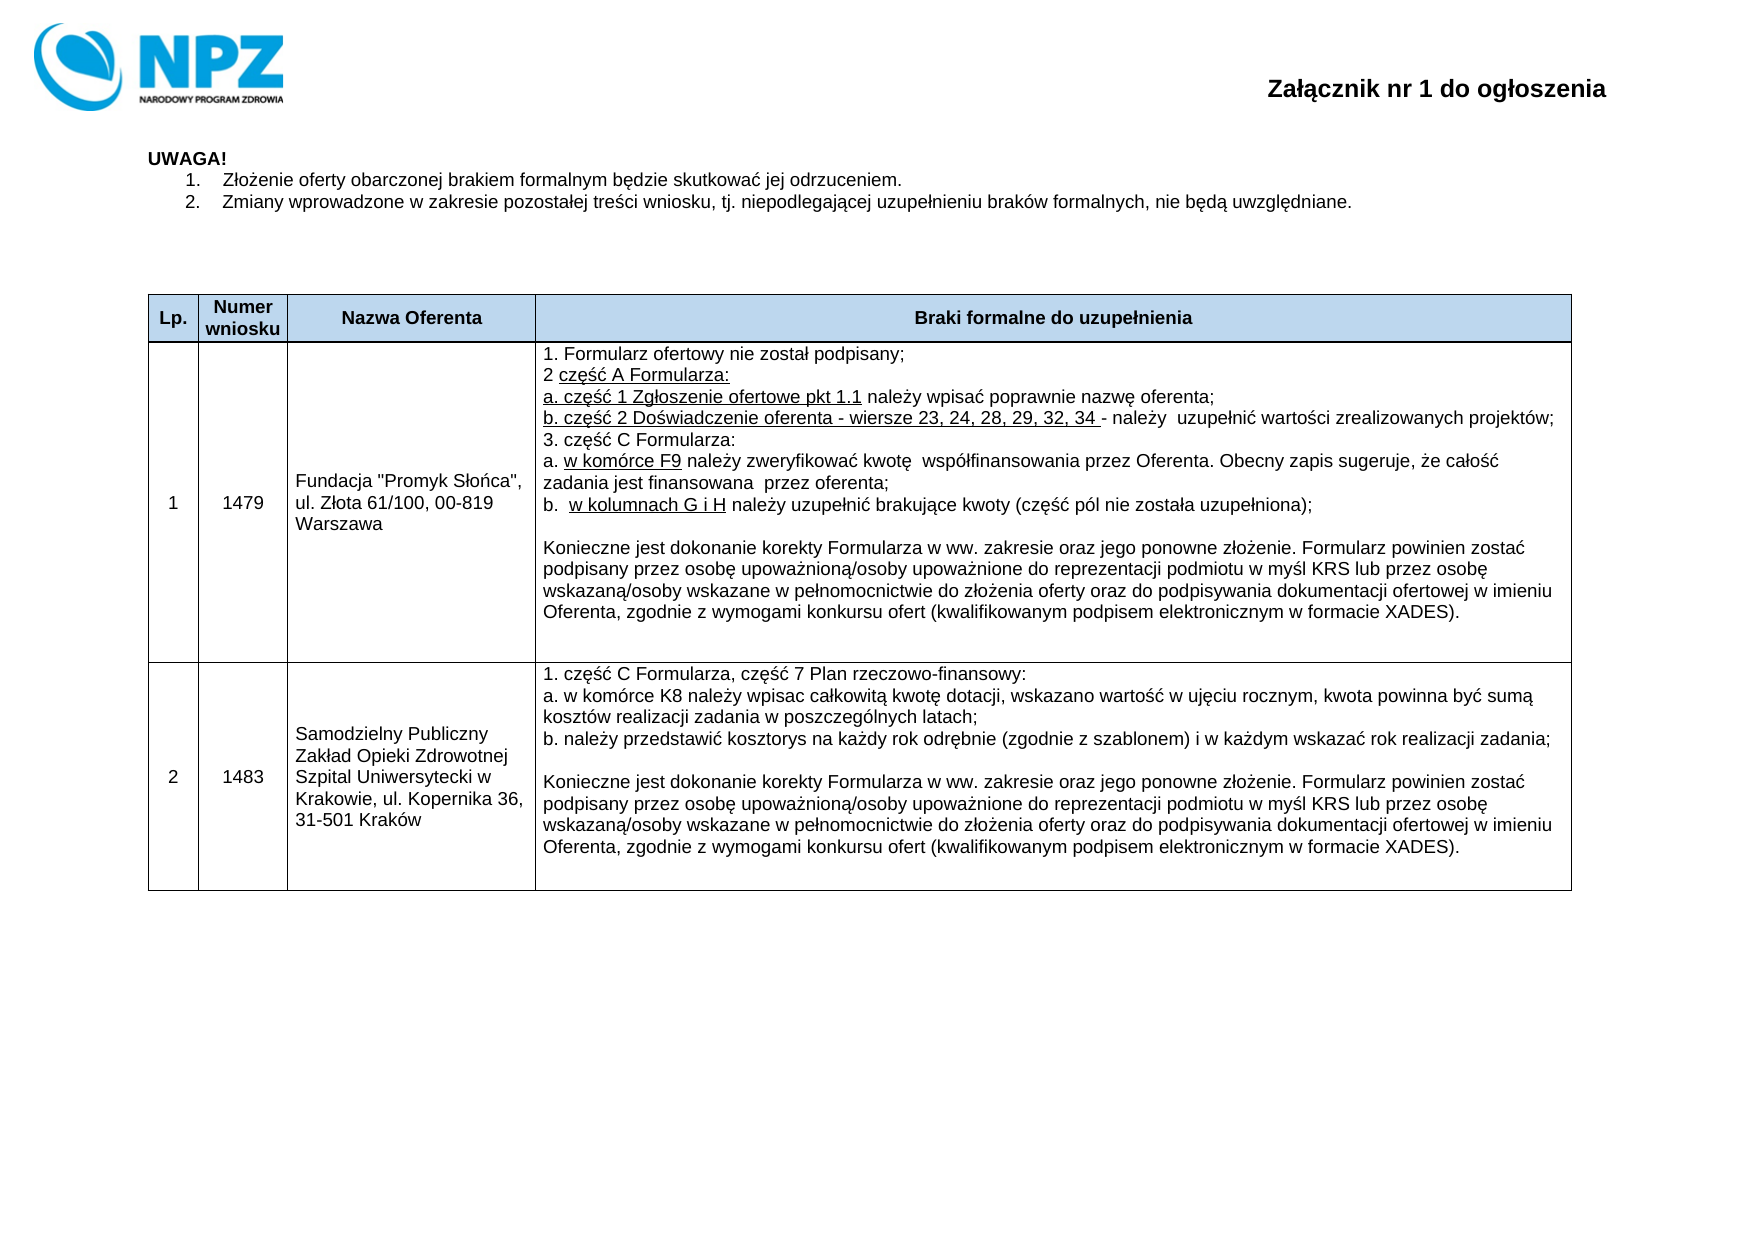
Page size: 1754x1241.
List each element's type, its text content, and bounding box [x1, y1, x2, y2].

table_header Lp. [149, 295, 198, 341]
picture [34, 23, 284, 111]
text UWAGA! [148, 148, 1606, 169]
table_cell Fundacja "Promyk Słońca", ul. Złota 61/100, 00-819 Warszawa [288, 343, 535, 662]
list Zmiany wprowadzone w zakresie pozostałej treści wniosku, tj. niepodlegającej uzupełnieniu braków formalnych, nie będą uwzględniane. [185, 191, 1606, 212]
table_header Numer wniosku [199, 295, 287, 341]
table_header Nazwa Oferenta [288, 295, 535, 341]
table_cell Samodzielny Publiczny Zakład Opieki Zdrowotnej Szpital Uniwersytecki w Krakowie, ul. Kopernika 36, 31-501 Kraków [288, 663, 535, 890]
table_cell 1483 [199, 663, 287, 890]
table_cell 1. część C Formularza, część 7 Plan rzeczowo-finansowy: a. w komórce K8 należy wpisac całkowitą kwotę dotacji, wskazano wartość w ujęciu rocznym, kwota powinna być sumą kosztów realizacji zadania w poszczególnych latach; b. należy przedstawić kosztorys na każdy rok odrębnie (zgodnie z szablonem) i w każdym wskazać rok realizacji zadania; Konieczne jest dokonanie korekty Formularza w ww. zakresie oraz jego ponowne złożenie. Formularz powinien zostać podpisany przez osobę upoważnioną/osoby upoważnione do reprezentacji podmiotu w myśl KRS lub przez osobę wskazaną/osoby wskazane w pełnomocnictwie do złożenia oferty oraz do podpisywania dokumentacji ofertowej w imieniu Oferenta, zgodnie z wymogami konkursu ofert (kwalifikowanym podpisem elektronicznym w formacie XADES). [536, 663, 1571, 890]
table_cell 1. Formularz ofertowy nie został podpisany; 2 część A Formularza: a. część 1 Zgłoszenie ofertowe pkt 1.1 należy wpisać poprawnie nazwę oferenta; b. część 2 Doświadczenie oferenta - wiersze 23, 24, 28, 29, 32, 34 - należy uzupełnić wartości zrealizowanych projektów; 3. część C Formularza: a. w komórce F9 należy zweryfikować kwotę współfinansowania przez Oferenta. Obecny zapis sugeruje, że całość zadania jest finansowana przez oferenta; b. w kolumnach G i H należy uzupełnić brakujące kwoty (część pól nie została uzupełniona); Konieczne jest dokonanie korekty Formularza w ww. zakresie oraz jego ponowne złożenie. Formularz powinien zostać podpisany przez osobę upoważnioną/osoby upoważnione do reprezentacji podmiotu w myśl KRS lub przez osobę wskazaną/osoby wskazane w pełnomocnictwie do złożenia oferty oraz do podpisywania dokumentacji ofertowej w imieniu Oferenta, zgodnie z wymogami konkursu ofert (kwalifikowanym podpisem elektronicznym w formacie XADES). [536, 343, 1571, 662]
table_cell 1479 [199, 343, 287, 662]
table_cell 1 [149, 343, 198, 662]
picture [34, 63, 82, 111]
table_cell 2 [149, 663, 198, 890]
table_header Braki formalne do uzupełnienia [536, 295, 1571, 341]
list Złożenie oferty obarczonej brakiem formalnym będzie skutkować jej odrzuceniem. [185, 169, 1606, 191]
